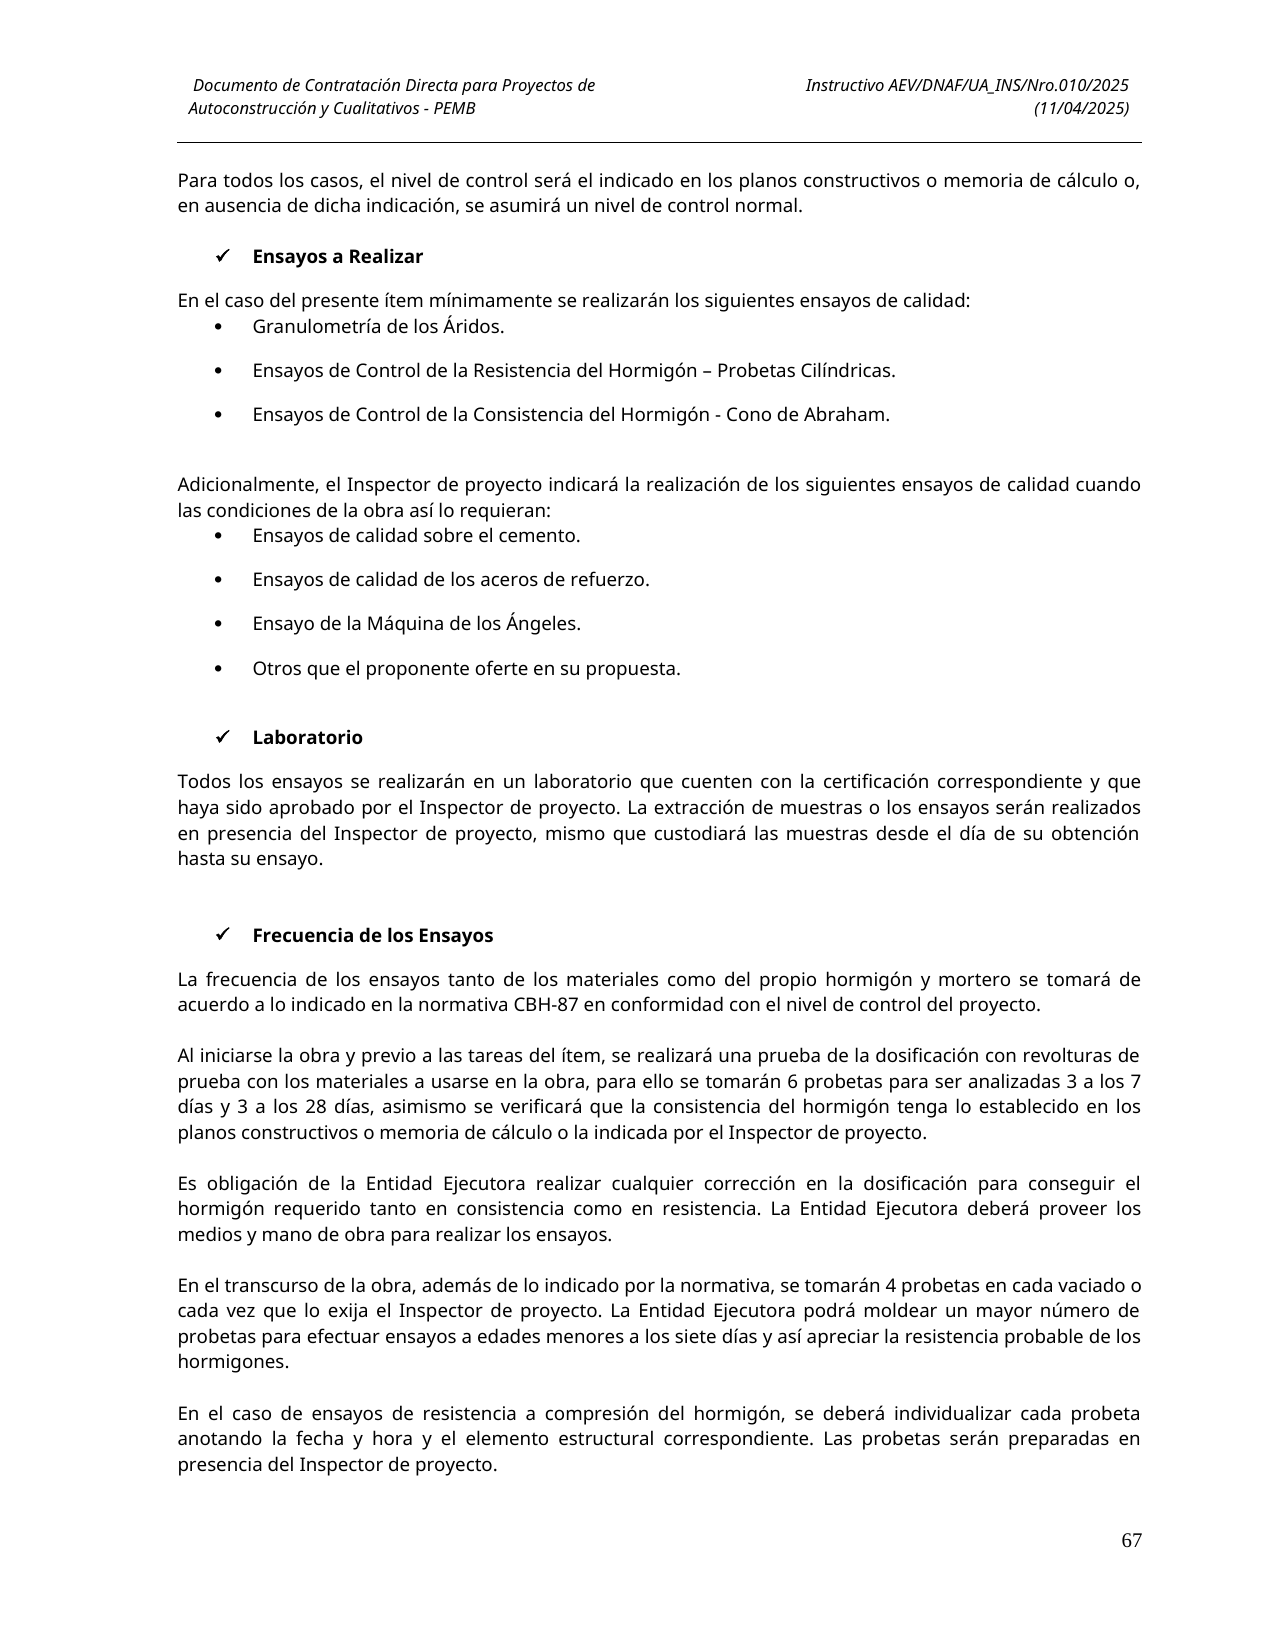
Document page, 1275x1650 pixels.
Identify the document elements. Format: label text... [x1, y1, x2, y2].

text En el transcurso de la obra, además de lo indicado por la normativa, se tomarán 4 probetas en cada vaciado o cada vez que lo exija el Inspector de proyecto. La Entidad Ejecutora podrá moldear un mayor número de probetas para efectuar ensayos a edades menores a los siete días y así apreciar la resistencia probable de los hormigones. [177, 1272, 1142, 1374]
list Ensayo de la Máquina de los Ángeles. [215, 611, 1142, 636]
text Es obligación de la Entidad Ejecutora realizar cualquier corrección en la dosificación para conseguir el hormigón requerido tanto en consistencia como en resistencia. La Entidad Ejecutora deberá proveer los medios y mano de obra para realizar los ensayos. [177, 1170, 1142, 1247]
text Adicionalmente, el Inspector de proyecto indicará la realización de los siguientes ensayos de calidad cuando las condiciones de la obra así lo requieran: [177, 471, 1142, 522]
text Todos los ensayos se realizarán en un laboratorio que cuenten con la certificación correspondiente y que haya sido aprobado por el Inspector de proyecto. La extracción de muestras o los ensayos serán realizados en presencia del Inspector de proyecto, mismo que custodiará las muestras desde el día de su obtención hasta su ensayo. [177, 769, 1142, 871]
list Ensayos a Realizar [215, 244, 1142, 269]
text Al iniciarse la obra y previo a las tareas del ítem, se realizará una prueba de la dosificación con revolturas de prueba con los materiales a usarse en la obra, para ello se tomarán 6 probetas para ser analizadas 3 a los 7 días y 3 a los 28 días, asimismo se verificará que la consistencia del hormigón tenga lo establecido en los planos constructivos o memoria de cálculo o la indicada por el Inspector de proyecto. [177, 1043, 1142, 1145]
text En el caso del presente ítem mínimamente se realizarán los siguientes ensayos de calidad: [177, 288, 1142, 313]
list Otros que el proponente oferte en su propuesta. [215, 655, 1142, 680]
list Ensayos de Control de la Resistencia del Hormigón – Probetas Cilíndricas. [215, 357, 1142, 383]
list Ensayos de calidad de los aceros de refuerzo. [215, 567, 1142, 592]
list Laboratorio [215, 724, 1142, 750]
list Ensayos de Control de la Consistencia del Hormigón - Cono de Abraham. [215, 402, 1142, 427]
list Granulometría de los Áridos. [215, 313, 1142, 339]
text La frecuencia de los ensayos tanto de los materiales como del propio hormigón y mortero se tomará de acuerdo a lo indicado en la normativa CBH-87 en conformidad con el nivel de control del proyecto. [177, 966, 1142, 1017]
text En el caso de ensayos de resistencia a compresión del hormigón, se deberá individualizar cada probeta anotando la fecha y hora y el elemento estructural correspondiente. Las probetas serán preparadas en presencia del Inspector de proyecto. [177, 1400, 1142, 1476]
list Frecuencia de los Ensayos [215, 922, 1142, 947]
text Para todos los casos, el nivel de control será el indicado en los planos constructivos o memoria de cálculo o, en ausencia de dicha indicación, se asumirá un nivel de control normal. [177, 167, 1142, 218]
list Ensayos de calidad sobre el cemento. [215, 522, 1142, 548]
